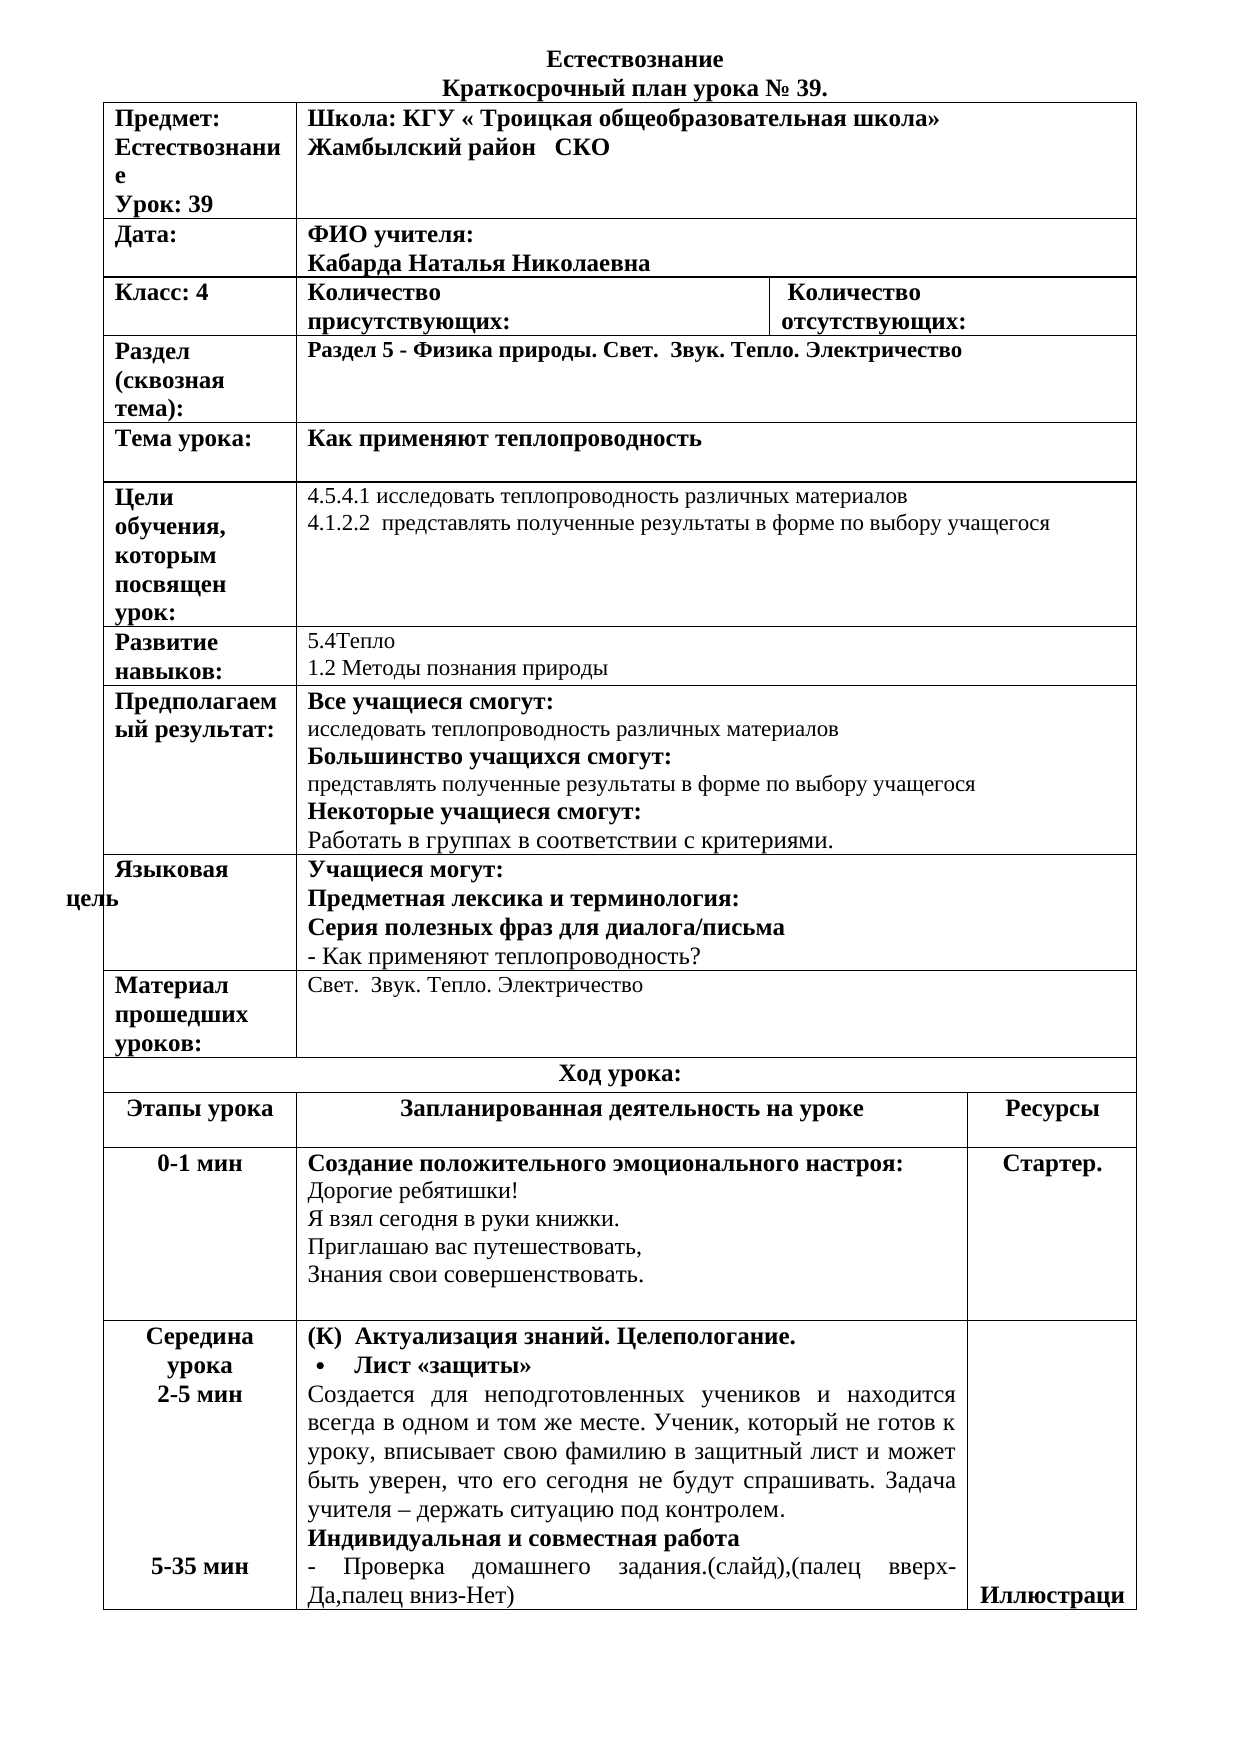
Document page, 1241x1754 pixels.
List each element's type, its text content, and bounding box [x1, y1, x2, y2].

table_header Предмет: Естествознание Урок: 39 [104, 103, 296, 218]
table_cell 5.4Тепло 1.2 Методы познания природы [297, 627, 1136, 685]
table_cell Языковая цель [104, 855, 296, 969]
table_cell Количество присутствующих: [297, 278, 769, 335]
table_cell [297, 1321, 967, 1609]
table_cell 4.5.4.1 исследовать теплопроводность различных материалов 4.1.2.2 представлять полученные результаты в форме по выбору учащегося [297, 483, 1136, 626]
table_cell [968, 1321, 1136, 1609]
text Краткосрочный план урока № 39. [118, 73, 1152, 102]
text Естествознание [118, 44, 1152, 73]
table_cell Предполагаемый результат: [104, 686, 296, 853]
table_cell Стартер. [968, 1148, 1136, 1320]
table_cell Все учащиеся смогут: исследовать теплопроводность различных материалов Большинство учащихся смогут: представлять полученные результаты в форме по выбору учащегося Некоторые учащиеся смогут: Работать в группах в соответствии с критериями. [297, 686, 1136, 853]
table_cell Ход урока: [104, 1058, 1136, 1092]
table_cell Раздел (сквозная тема): [104, 336, 296, 422]
table_cell Развитие навыков: [104, 627, 296, 685]
table_cell Запланированная деятельность на уроке [297, 1093, 967, 1147]
table_cell Учащиеся могут: Предметная лексика и терминология: Серия полезных фраз для диалога/письма - Как применяют теплопроводность? [297, 855, 1136, 969]
table_cell Раздел 5 - Физика природы. Свет. Звук. Тепло. Электричество [297, 336, 1136, 422]
table_cell 0-1 мин [104, 1148, 296, 1320]
table_cell Материал прошедших уроков: [104, 971, 296, 1057]
table_cell ФИО учителя: Кабарда Наталья Николаевна [297, 219, 1136, 276]
table_cell Количество отсутствующих: [770, 278, 1136, 335]
table_cell Цели обучения, которым посвящен урок: [104, 483, 296, 626]
table_header Школа: КГУ « Троицкая общеобразовательная школа» Жамбылский район СКО [297, 103, 1136, 218]
table_cell Как применяют теплопроводность [297, 423, 1136, 481]
table_cell Этапы урока [104, 1093, 296, 1147]
table_cell Ресурсы [968, 1093, 1136, 1147]
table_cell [104, 1321, 296, 1609]
table_cell Создание положительного эмоционального настроя: Дорогие ребятишки! Я взял сегодня в руки книжки. Приглашаю вас путешествовать, Знания свои совершенствовать. [297, 1148, 967, 1320]
table_cell Дата: [104, 219, 296, 276]
table_cell Класс: 4 [104, 278, 296, 335]
table_cell Тема урока: [104, 423, 296, 481]
table_cell Свет. Звук. Тепло. Электричество [297, 971, 1136, 1057]
